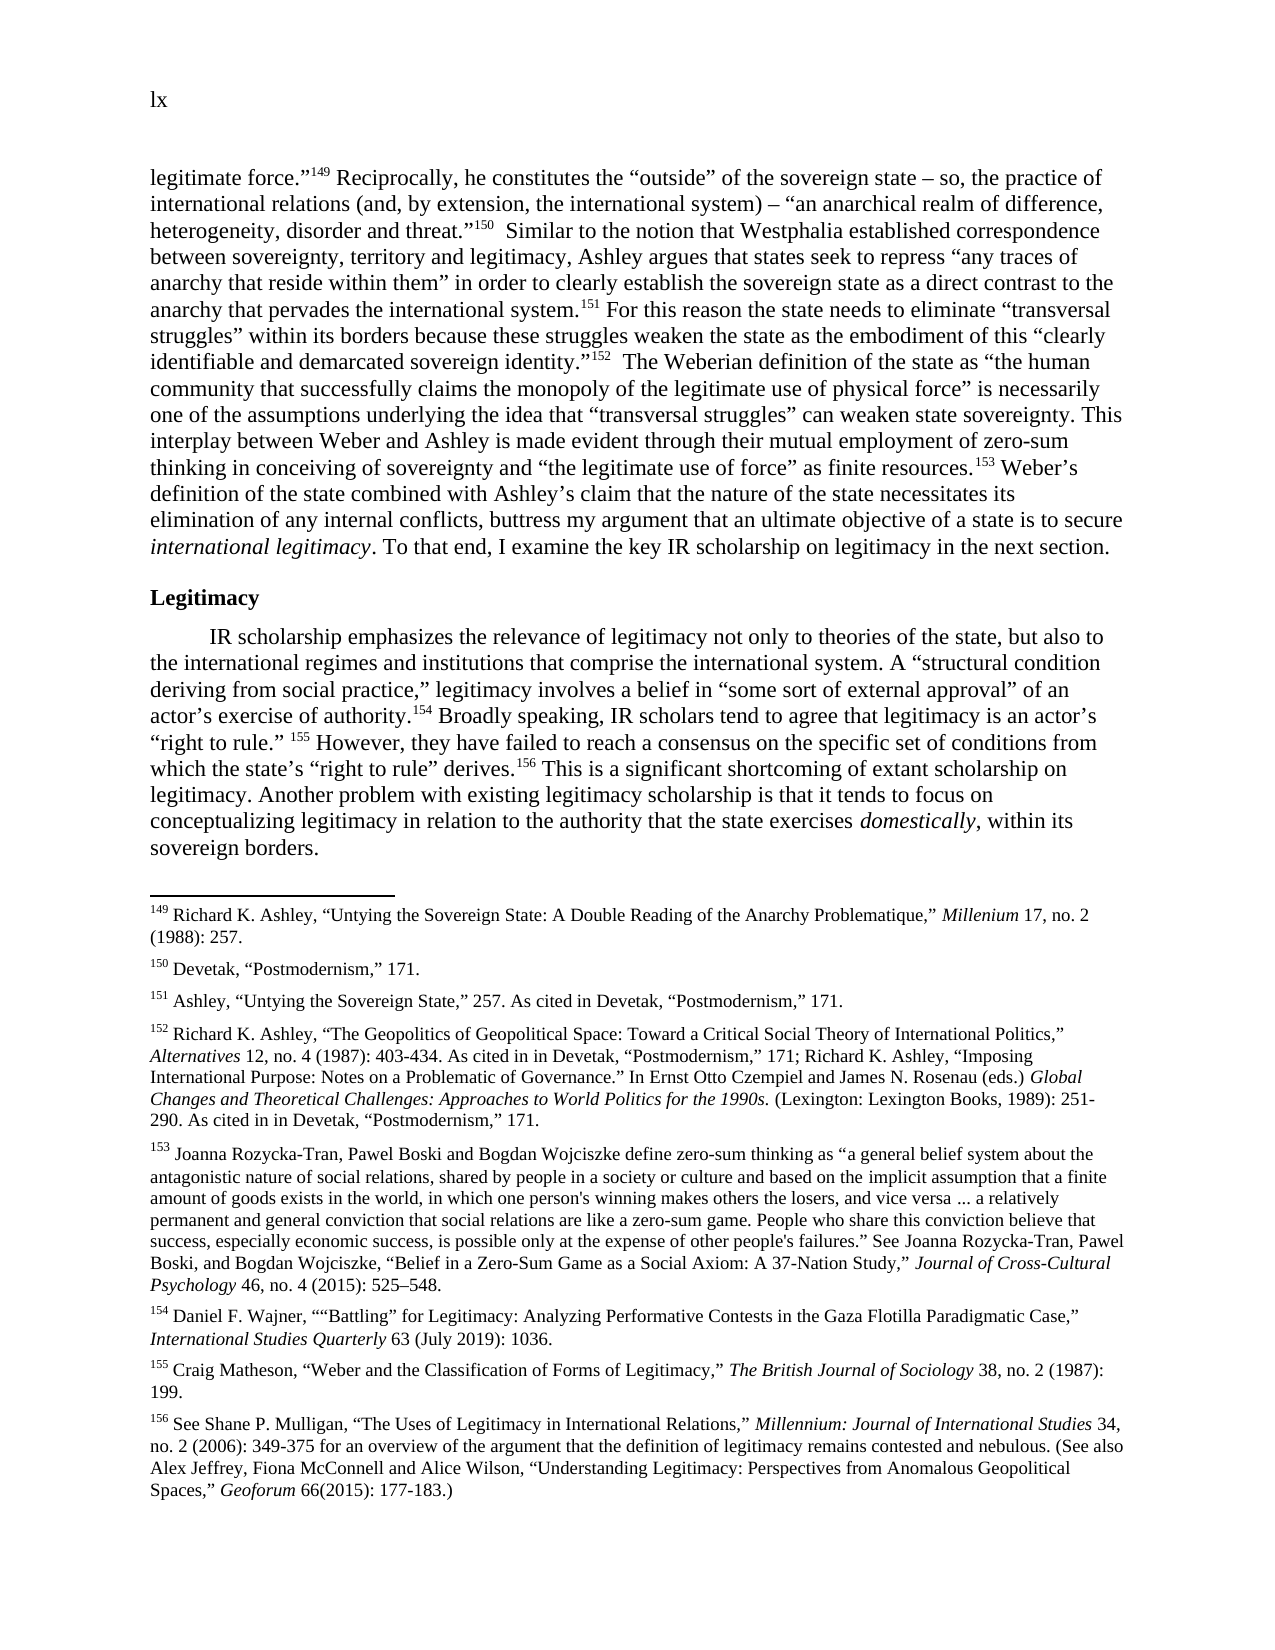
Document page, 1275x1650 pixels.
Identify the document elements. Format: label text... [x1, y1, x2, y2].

text IR scholarship emphasizes the relevance of legitimacy not only to theories of the state, but also to the international regimes and institutions that comprise the international system. A “structural condition deriving from social practice,” legitimacy involves a belief in “some sort of external approval” of an actor’s exercise of authority. Broadly speaking, IR scholars tend to agree that legitimacy is an actor’s “right to rule.” However, they have failed to reach a consensus on the specific set of conditions from which the state’s “right to rule” derives. This is a significant shortcoming of extant scholarship on legitimacy. Another problem with existing legitimacy scholarship is that it tends to focus on conceptualizing legitimacy in relation to the authority that the state exercises domestically, within its sovereign borders. [150, 623, 1125, 860]
text Richard Devetak asserts that claiming “the state system… aim[s] at… the destruction of… strangehood” assumes that there is an inherent dichotomy between sovereignty and anarchy that is predicated on the understanding of the two terms as “mutually exclusive and exhaustive.” In making this argument, Devetak concurs with Ashley’s claim that as the opposite of anarchy, sovereignty necessarily requires “a domestic realm of identity, homogeneity, order and process guaranteed by legitimate force.” Reciprocally, he constitutes the “outside” of the sovereign state – so, the practice of international relations (and, by extension, the international system) – “an anarchical realm of difference, heterogeneity, disorder and threat.” Similar to the notion that Westphalia established correspondence between sovereignty, territory and legitimacy, Ashley argues that states seek to repress “any traces of anarchy that reside within them” in order to clearly establish the sovereign state as a direct contrast to the anarchy that pervades the international system. For this reason the state needs to eliminate “transversal struggles” within its borders because these struggles weaken the state as the embodiment of this “clearly identifiable and demarcated sovereign identity.” The Weberian definition of the state as “the human community that successfully claims the monopoly of the legitimate use of physical force” is necessarily one of the assumptions underlying the idea that “transversal struggles” can weaken state sovereignty. This interplay between Weber and Ashley is made evident through their mutual employment of zero-sum thinking in conceiving of sovereignty and “the legitimate use of force” as finite resources. Weber’s definition of the state combined with Ashley’s claim that the nature of the state necessitates its elimination of any internal conflicts, buttress my argument that an ultimate objective of a state is to secure international legitimacy. To that end, I examine the key IR scholarship on legitimacy in the next section. [150, 164, 1125, 559]
text Legitimacy [150, 584, 1125, 611]
